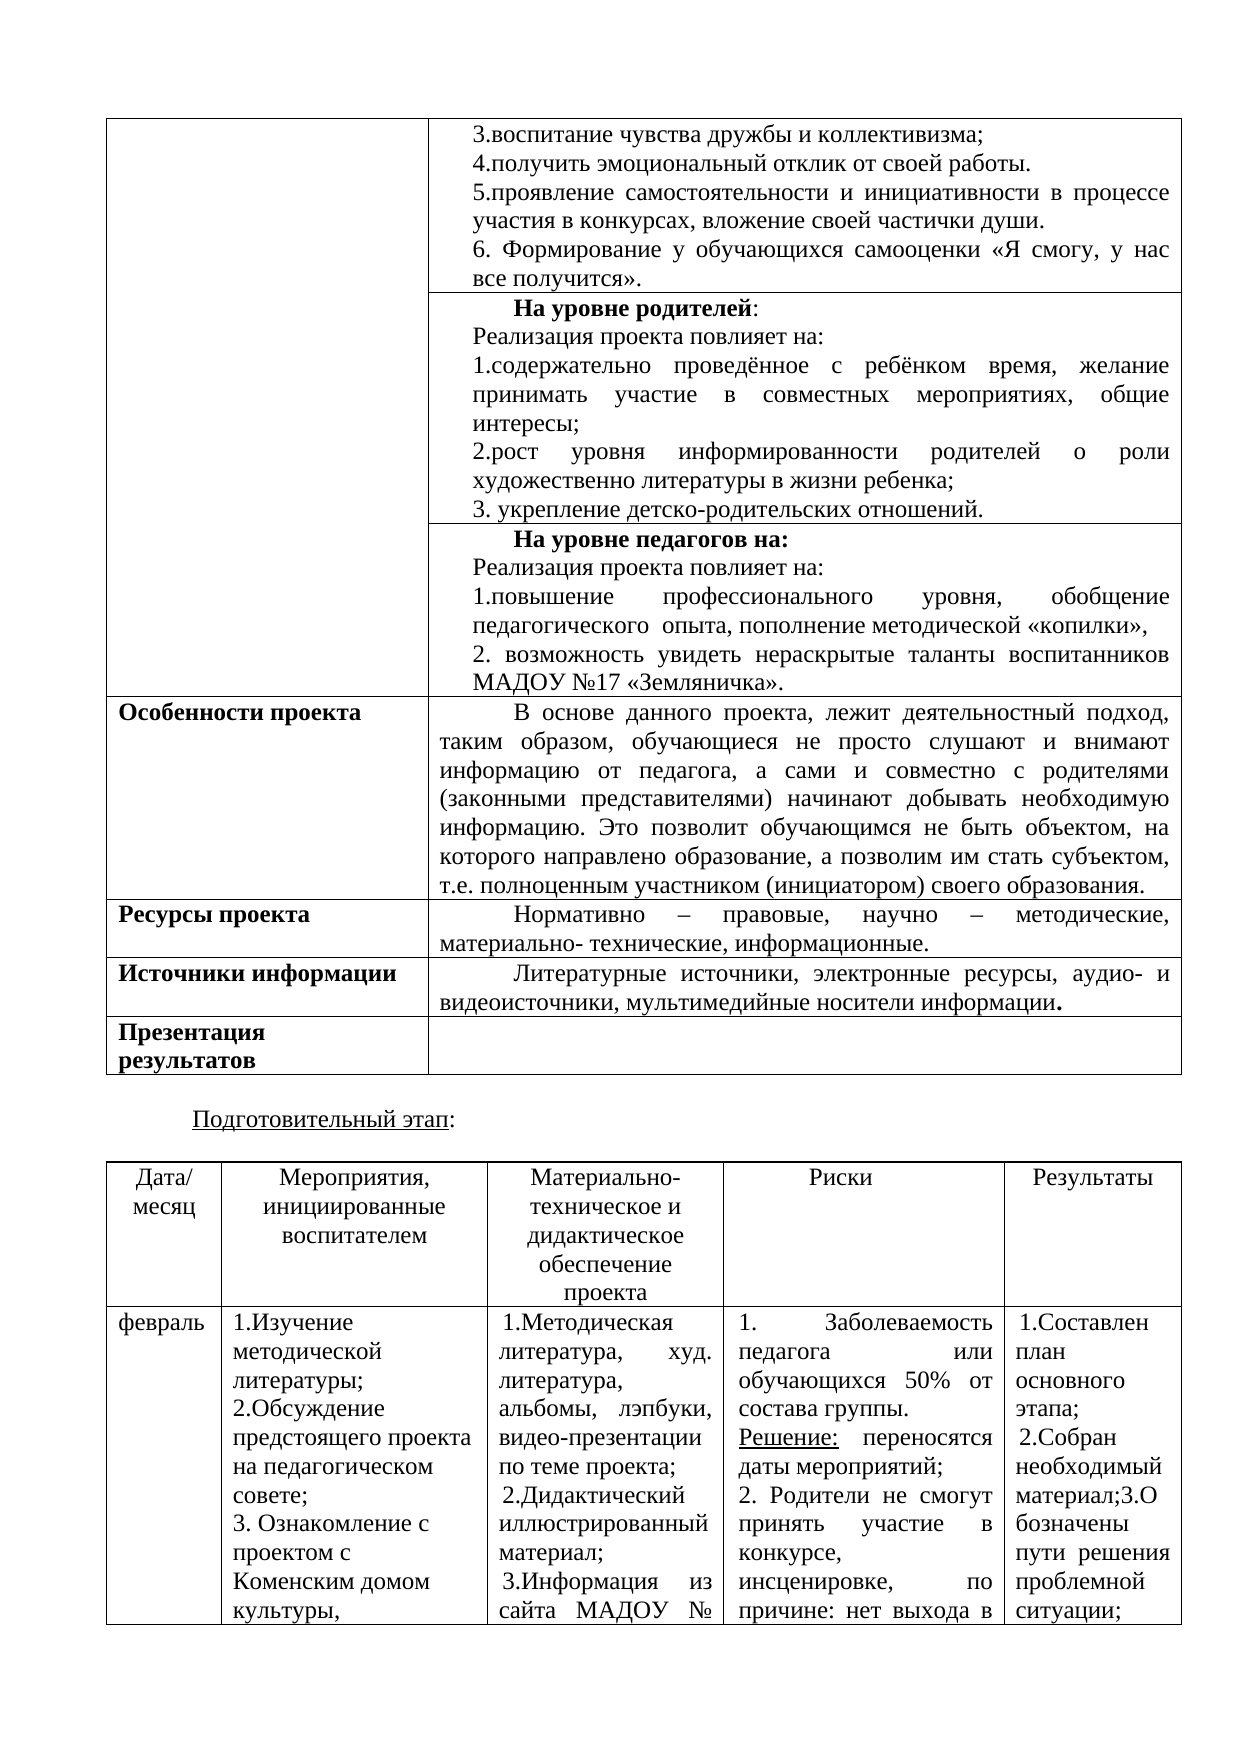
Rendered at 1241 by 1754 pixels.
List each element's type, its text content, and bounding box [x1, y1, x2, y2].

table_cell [222, 1307, 487, 1623]
table_header Дата/ месяц [107, 1163, 221, 1306]
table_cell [724, 1307, 1004, 1623]
table_cell Нормативно – правовые, научно – методические, материально- технические, информационные. [429, 900, 1181, 957]
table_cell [429, 119, 1181, 292]
table_header Материально-техническое и дидактическое обеспечение проекта [488, 1163, 723, 1306]
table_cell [1005, 1307, 1181, 1623]
table_cell На уровне родителей: Реализация проекта повлияет на: 1.содержательно проведённое с ребёнком время, желание принимать участие в совместных мероприятиях, общие интересы; 2.рост уровня информированности родителей о роли художественно литературы в жизни ребенка; 3. укрепление детско-родительских отношений. [429, 293, 1181, 523]
text Подготовительный этап: [118, 1104, 1122, 1133]
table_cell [488, 1307, 723, 1623]
table_header Мероприятия, инициированные воспитателем [222, 1163, 487, 1306]
table_cell Особенности проекта [107, 697, 428, 898]
table_header Результаты [1005, 1163, 1181, 1306]
table_cell [429, 1017, 1181, 1074]
table_cell Источники информации [107, 958, 428, 1016]
table_cell Ресурсы проекта [107, 900, 428, 957]
table_cell февраль [107, 1307, 221, 1623]
table_cell На уровне педагогов на: Реализация проекта повлияет на: 1.повышение профессионального уровня, обобщение педагогического опыта, пополнение методической «копилки», 2. возможность увидеть нераскрытые таланты воспитанников МАДОУ №17 «Земляничка». [429, 524, 1181, 696]
table_header Риски [724, 1163, 1004, 1306]
table_cell Литературные источники, электронные ресурсы, аудио- и видеоисточники, мультимедийные носители информации. [429, 958, 1181, 1016]
table_cell В основе данного проекта, лежит деятельностный подход, таким образом, обучающиеся не просто слушают и внимают информацию от педагога, а сами и совместно с родителями (законными представителями) начинают добывать необходимую информацию. Это позволит обучающимся не быть объектом, на которого направлено образование, а позволим им стать субъектом, т.е. полноценным участником (инициатором) своего образования. [429, 697, 1181, 898]
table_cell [107, 119, 428, 696]
table_cell Презентация результатов [107, 1017, 428, 1074]
